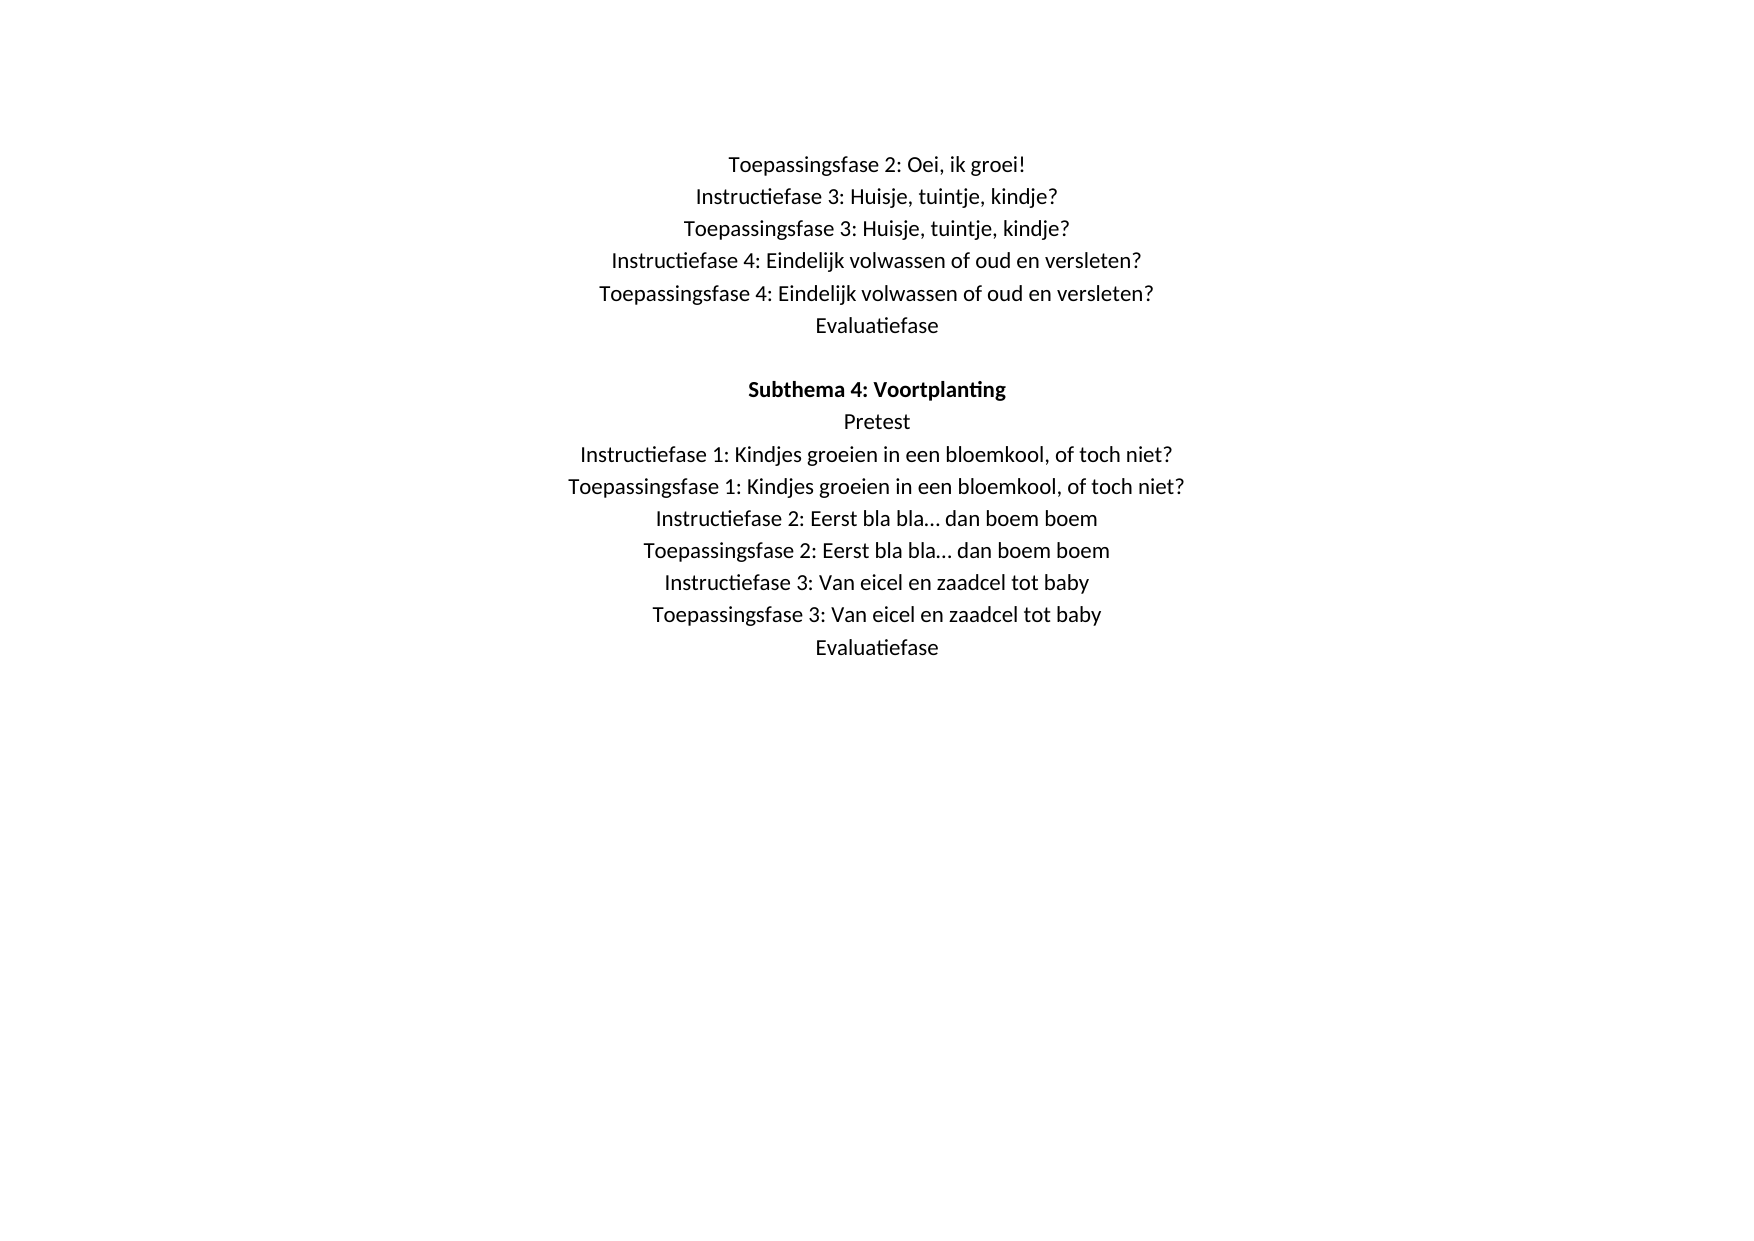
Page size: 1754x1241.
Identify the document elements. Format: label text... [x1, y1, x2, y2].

text Evaluatiefase [150, 311, 1604, 339]
text Toepassingsfase 1: Kindjes groeien in een bloemkool, of toch niet? [150, 472, 1604, 500]
text Toepassingsfase 3: Van eicel en zaadcel tot baby [150, 601, 1604, 629]
text Toepassingsfase 4: Eindelijk volwassen of oud en versleten? [150, 279, 1604, 307]
text Pretest [150, 407, 1604, 436]
text Toepassingsfase 2: Eerst bla bla… dan boem boem [150, 536, 1604, 564]
text Subthema 4: Voortplanting [150, 375, 1604, 403]
text Instructiefase 2: Eerst bla bla… dan boem boem [150, 504, 1604, 532]
text Evaluatiefase [150, 633, 1604, 661]
text Instructiefase 1: Kindjes groeien in een bloemkool, of toch niet? [150, 440, 1604, 468]
text Instructiefase 3: Huisje, tuintje, kindje? [150, 182, 1604, 210]
text Toepassingsfase 3: Huisje, tuintje, kindje? [150, 214, 1604, 242]
text Toepassingsfase 2: Oei, ik groei! [150, 150, 1604, 178]
text Instructiefase 3: Van eicel en zaadcel tot baby [150, 568, 1604, 596]
text Instructiefase 4: Eindelijk volwassen of oud en versleten? [150, 247, 1604, 274]
